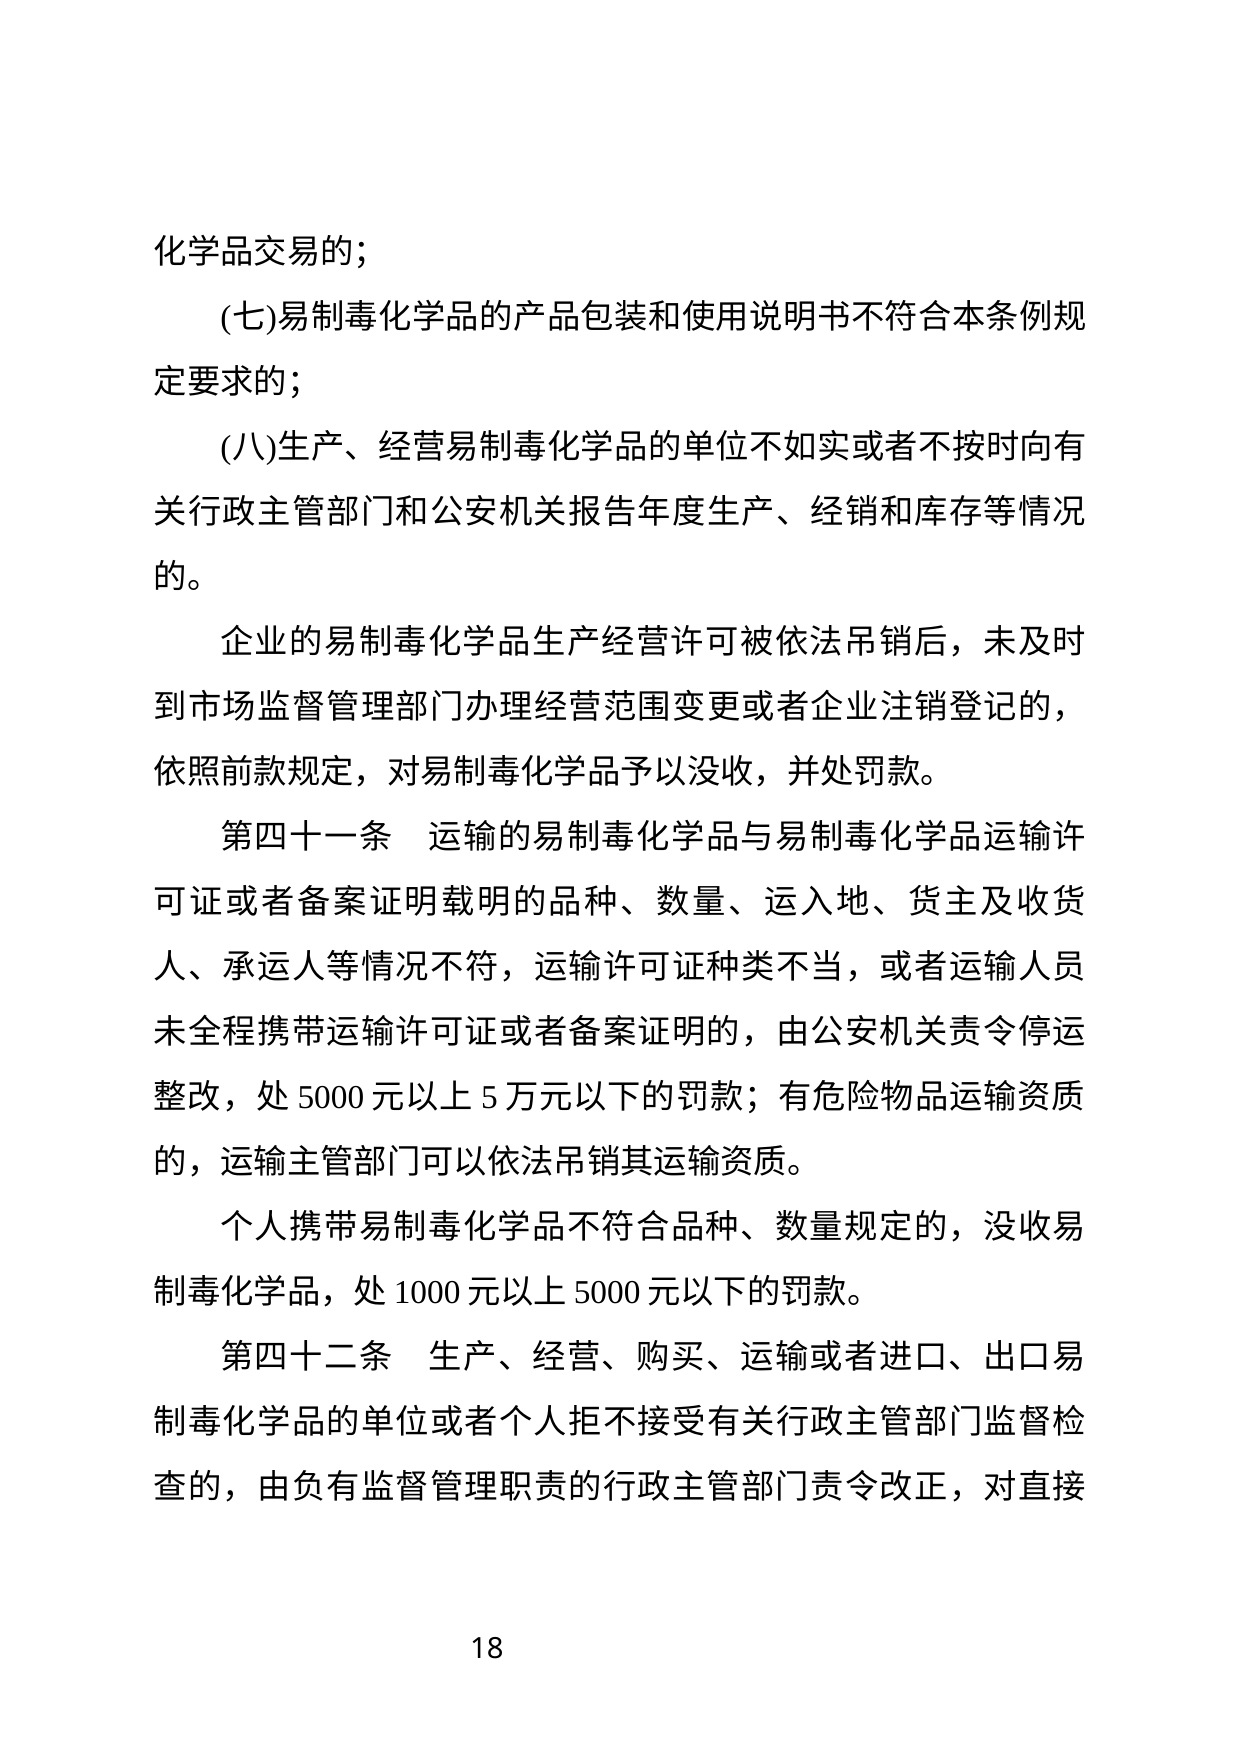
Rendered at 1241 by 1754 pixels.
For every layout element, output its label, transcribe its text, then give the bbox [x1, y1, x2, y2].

text 个人携带易制毒化学品不符合品种、数量规定的，没收易制毒化学品，处1000元以上5000元以下的罚款。 [153, 1192, 1087, 1322]
text 企业的易制毒化学品生产经营许可被依法吊销后，未及时到市场监督管理部门办理经营范围变更或者企业注销登记的，依照前款规定，对易制毒化学品予以没收，并处罚款。 [153, 607, 1087, 802]
text (八)生产、经营易制毒化学品的单位不如实或者不按时向有关行政主管部门和公安机关报告年度生产、经销和库存等情况的。 [153, 412, 1087, 607]
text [153, 217, 1087, 282]
text 第四十一条 运输的易制毒化学品与易制毒化学品运输许可证或者备案证明载明的品种、数量、运入地、货主及收货人、承运人等情况不符，运输许可证种类不当，或者运输人员未全程携带运输许可证或者备案证明的，由公安机关责令停运整改，处5000元以上5万元以下的罚款；有危险物品运输资质的，运输主管部门可以依法吊销其运输资质。 [153, 802, 1087, 1192]
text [153, 1322, 1087, 1517]
text (七)易制毒化学品的产品包装和使用说明书不符合本条例规定要求的； [153, 282, 1087, 412]
